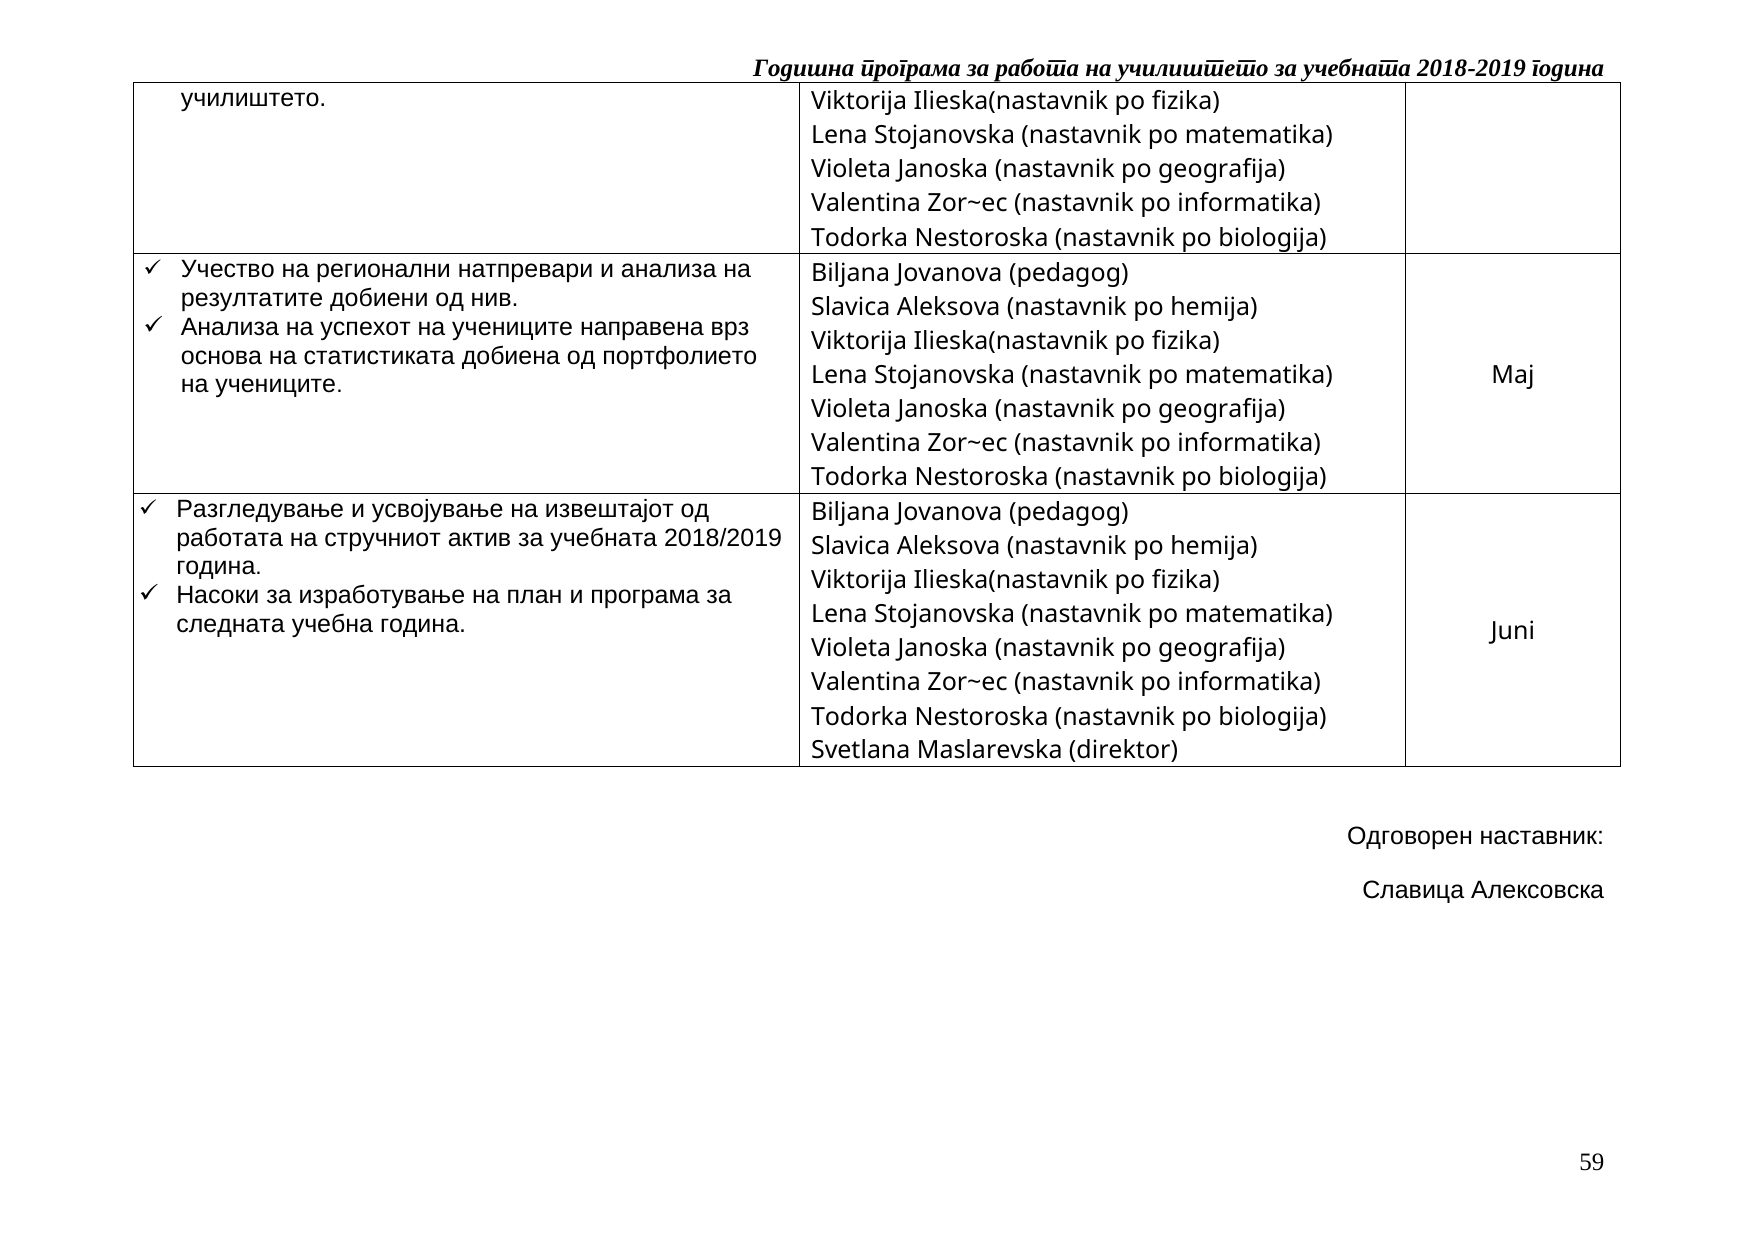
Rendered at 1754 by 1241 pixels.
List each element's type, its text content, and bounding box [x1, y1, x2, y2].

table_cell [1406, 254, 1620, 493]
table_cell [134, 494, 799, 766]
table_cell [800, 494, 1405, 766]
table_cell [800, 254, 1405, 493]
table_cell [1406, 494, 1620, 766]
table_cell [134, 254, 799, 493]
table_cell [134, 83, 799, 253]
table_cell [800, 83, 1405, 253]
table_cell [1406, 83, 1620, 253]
text Славица Алексовска [150, 875, 1604, 904]
text Одговорен наставник: [150, 821, 1604, 850]
